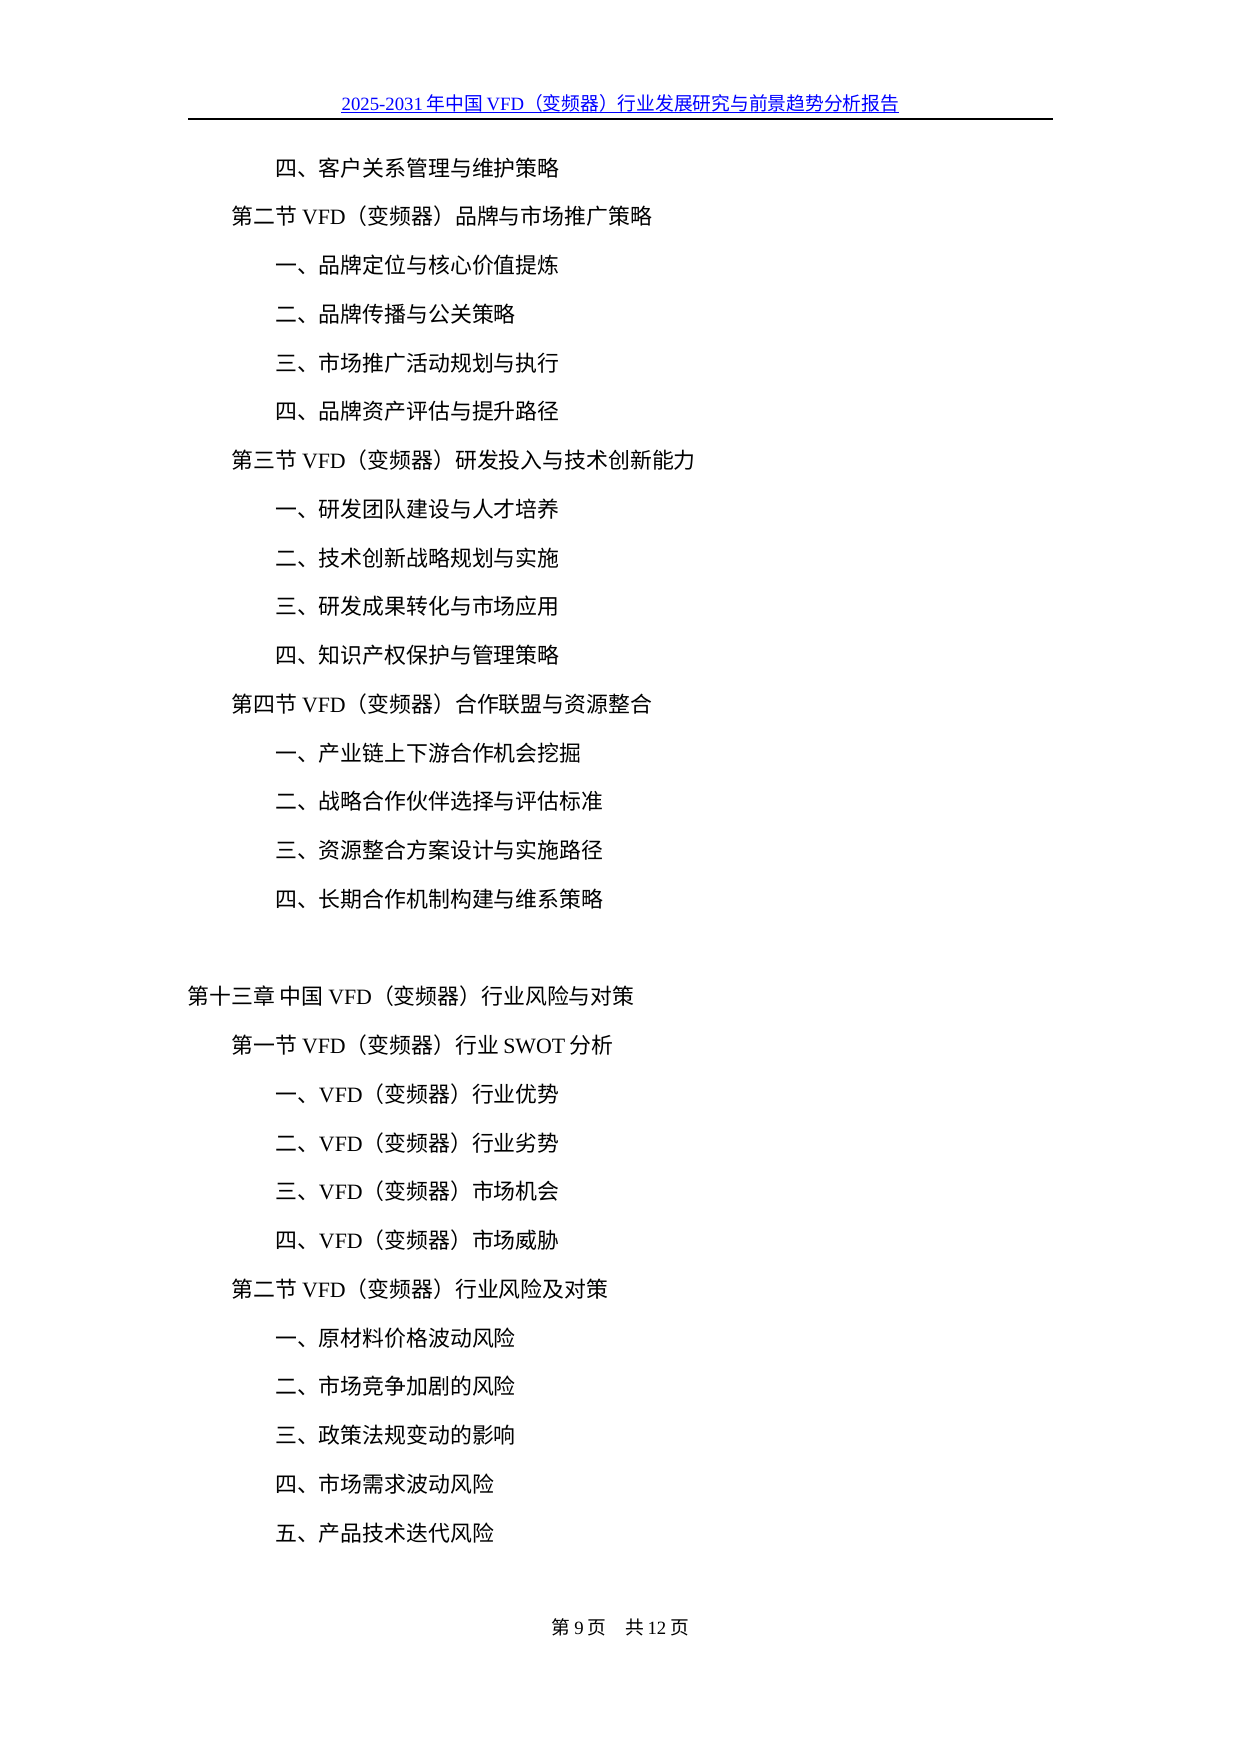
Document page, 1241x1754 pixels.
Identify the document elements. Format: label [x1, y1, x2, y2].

text [187, 150, 1053, 1548]
